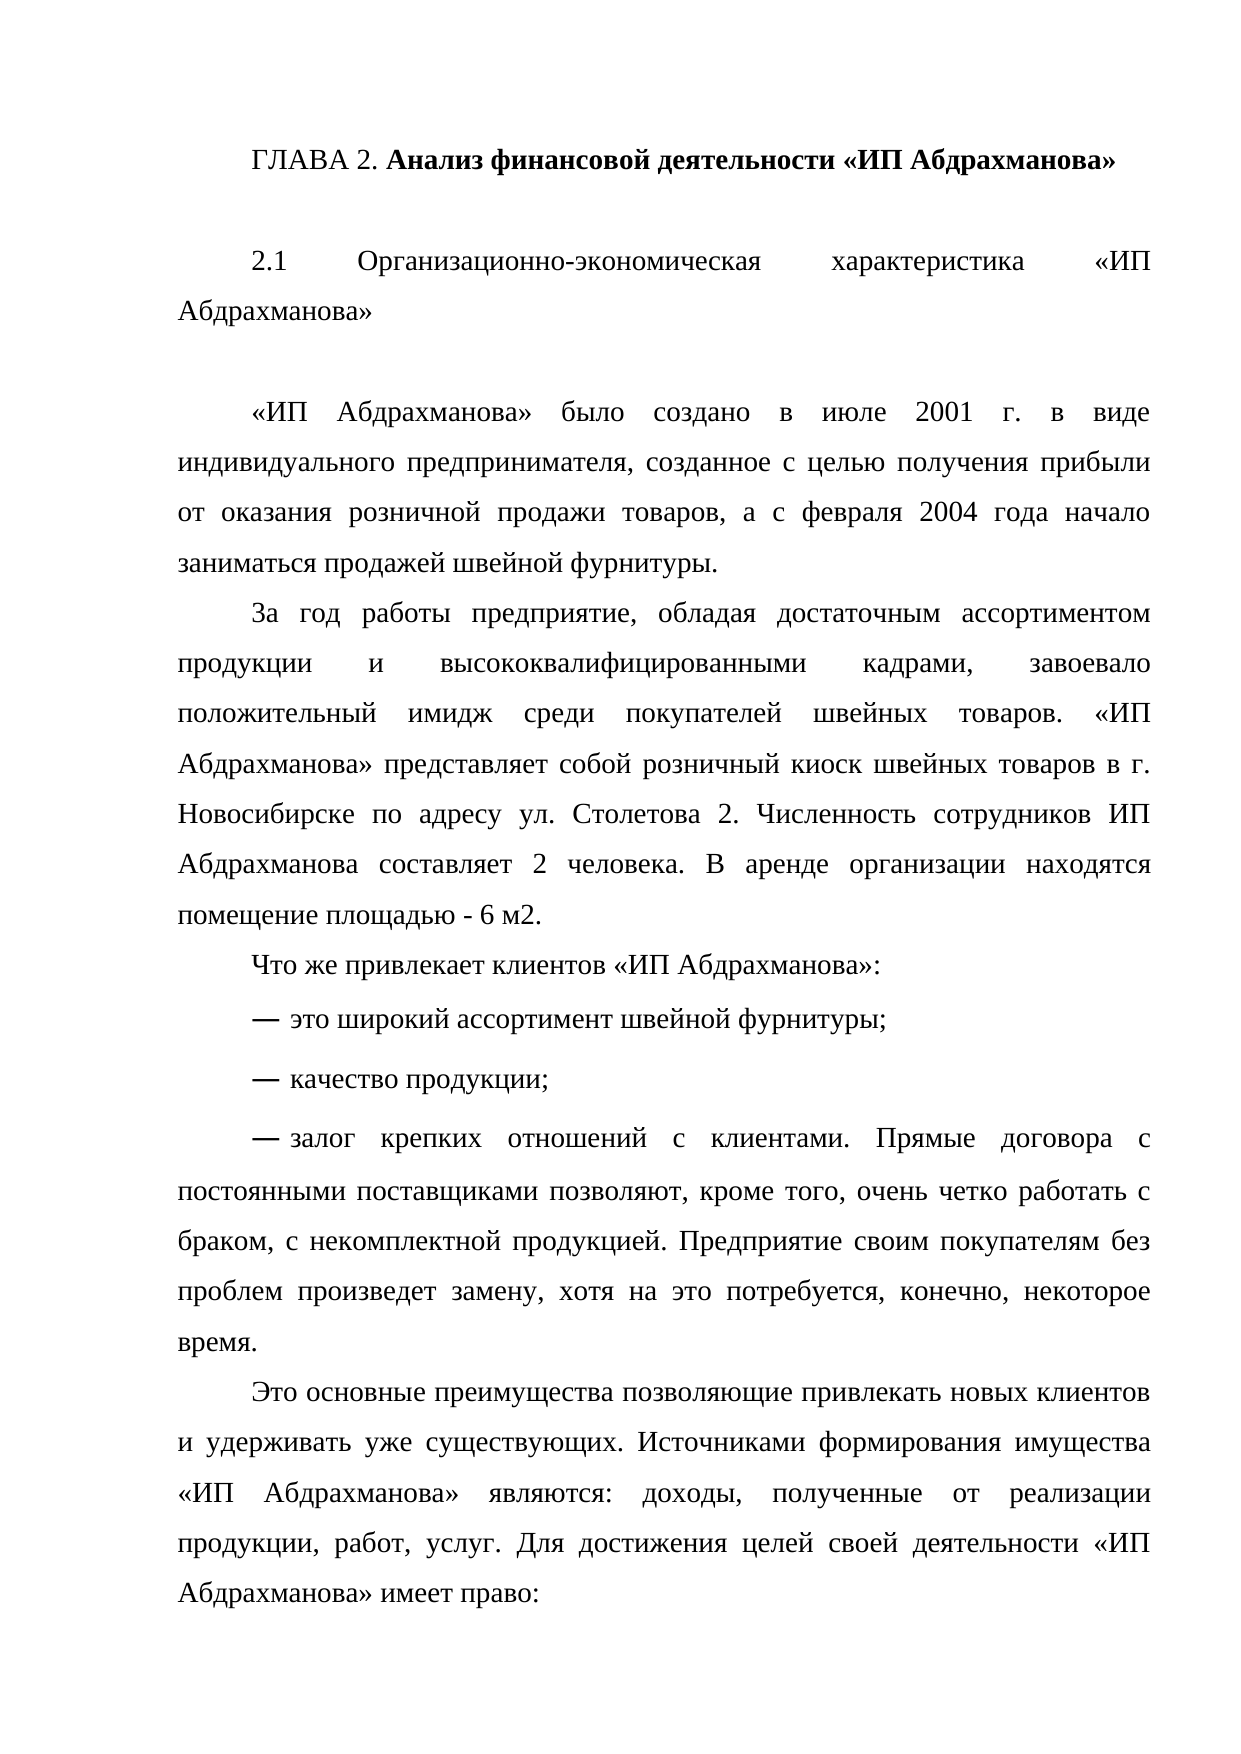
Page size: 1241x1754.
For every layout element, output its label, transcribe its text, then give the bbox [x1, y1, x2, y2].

list это широкий ассортимент швейной фурнитуры; [177, 997, 1152, 1037]
text Что же привлекает клиентов «ИП Абдрахманова»: [177, 947, 1152, 981]
text Это основные преимущества позволяющие привлекать новых клиентов и удерживать уже существующих. Источниками формирования имущества «ИП Абдрахманова» являются: доходы, полученные от реализации продукции, работ, услуг. Для достижения целей своей деятельности «ИП Абдрахманова» имеет право: [177, 1374, 1152, 1609]
text ГЛАВА 2. Анализ финансовой деятельности «ИП Абдрахманова» [177, 142, 1152, 176]
text 2.1 Организационно-экономическая характеристика «ИП Абдрахманова» [177, 243, 1152, 327]
text «ИП Абдрахманова» было создано в июле . в виде индивидуального предпринимателя, созданное с целью получения прибыли от оказания розничной продажи товаров, а с февраля 2004 года начало заниматься продажей швейной фурнитуры. [177, 394, 1152, 578]
text 3а год работы предприятие, обладая достаточным ассортиментом продукции и высококвалифицированными кадрами, завоевало положительный имидж среди покупателей швейных товаров. «ИП Абдрахманова» представляет собой розничный киоск швейных товаров в г. Новосибирске по адресу ул. Столетова 2. Численность сотрудников ИП Абдрахманова составляет 2 человека. В аренде организации находятся помещение площадью - . [177, 595, 1152, 930]
list качество продукции; [177, 1057, 1152, 1097]
list залог крепких отношений с клиентами. Прямые договора с постоянными поставщиками позволяют, кроме того, очень четко работать с браком, с некомплектной продукцией. Предприятие своим покупателям без проблем произведет замену, хотя на это потребуется, конечно, некоторое время. [177, 1116, 1152, 1357]
